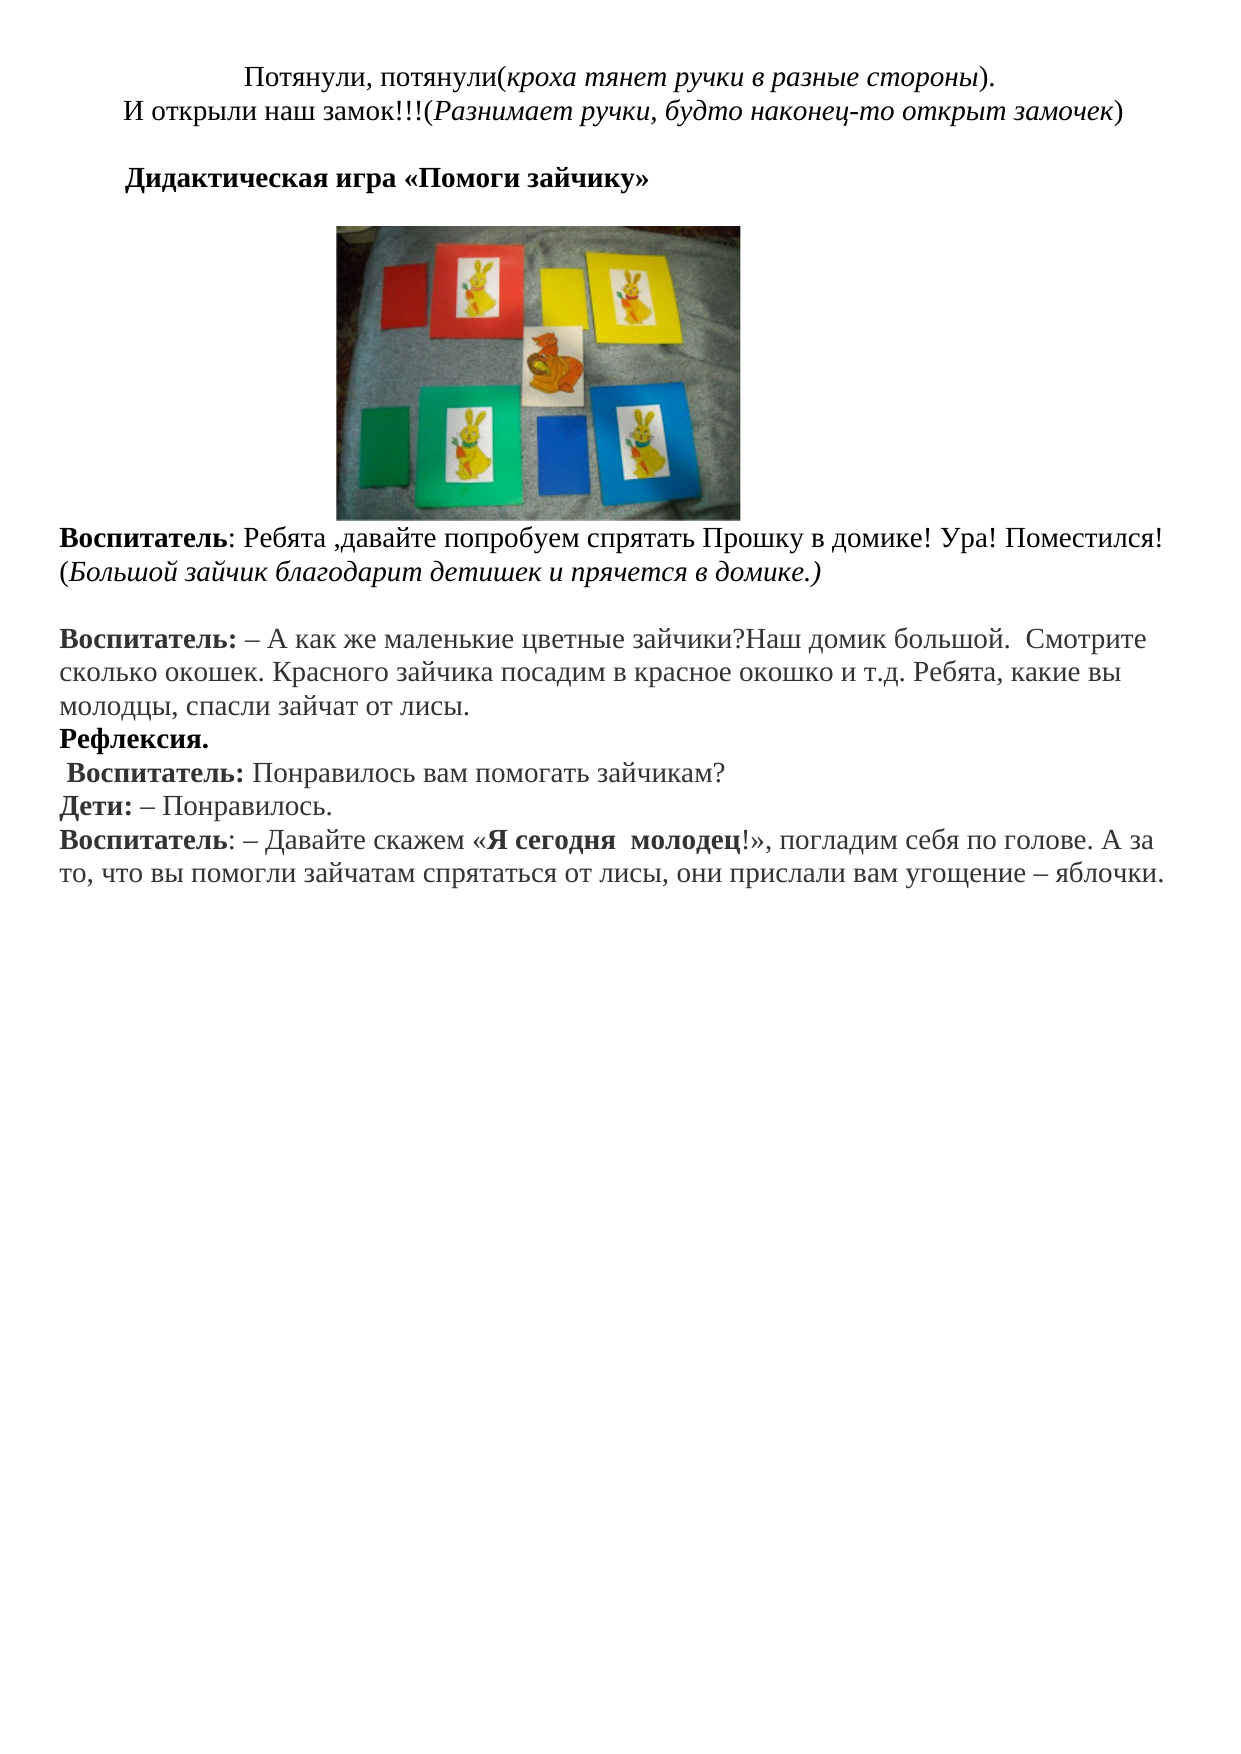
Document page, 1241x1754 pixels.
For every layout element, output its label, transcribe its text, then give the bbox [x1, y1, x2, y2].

text Дидактическая игра «Помоги зайчику» [59, 160, 1187, 193]
text Дети: – Понравилось. [59, 788, 1187, 822]
text Воспитатель: Ребята ,давайте попробуем спрятать Прошку в домике! Ура! Поместился! (Большой зайчик благодарит детишек и прячется в домике.) [59, 520, 1187, 587]
text Воспитатель: – Давайте скажем «Я сегодня молодец!», погладим себя по голове. А за то, что вы помогли зайчатам спрятаться от лисы, они прислали вам угощение – яблочки. [59, 822, 1187, 889]
text Воспитатель: Понравилось вам помогать зайчикам? [59, 755, 1187, 788]
text Воспитатель: – А как же маленькие цветные зайчики?Наш домик большой. Смотрите сколько окошек. Красного зайчика посадим в красное окошко и т.д. Ребята, какие вы молодцы, спасли зайчат от лисы. [59, 621, 1187, 721]
picture [336, 226, 741, 521]
text Рефлексия. [59, 721, 1187, 755]
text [59, 59, 1187, 126]
